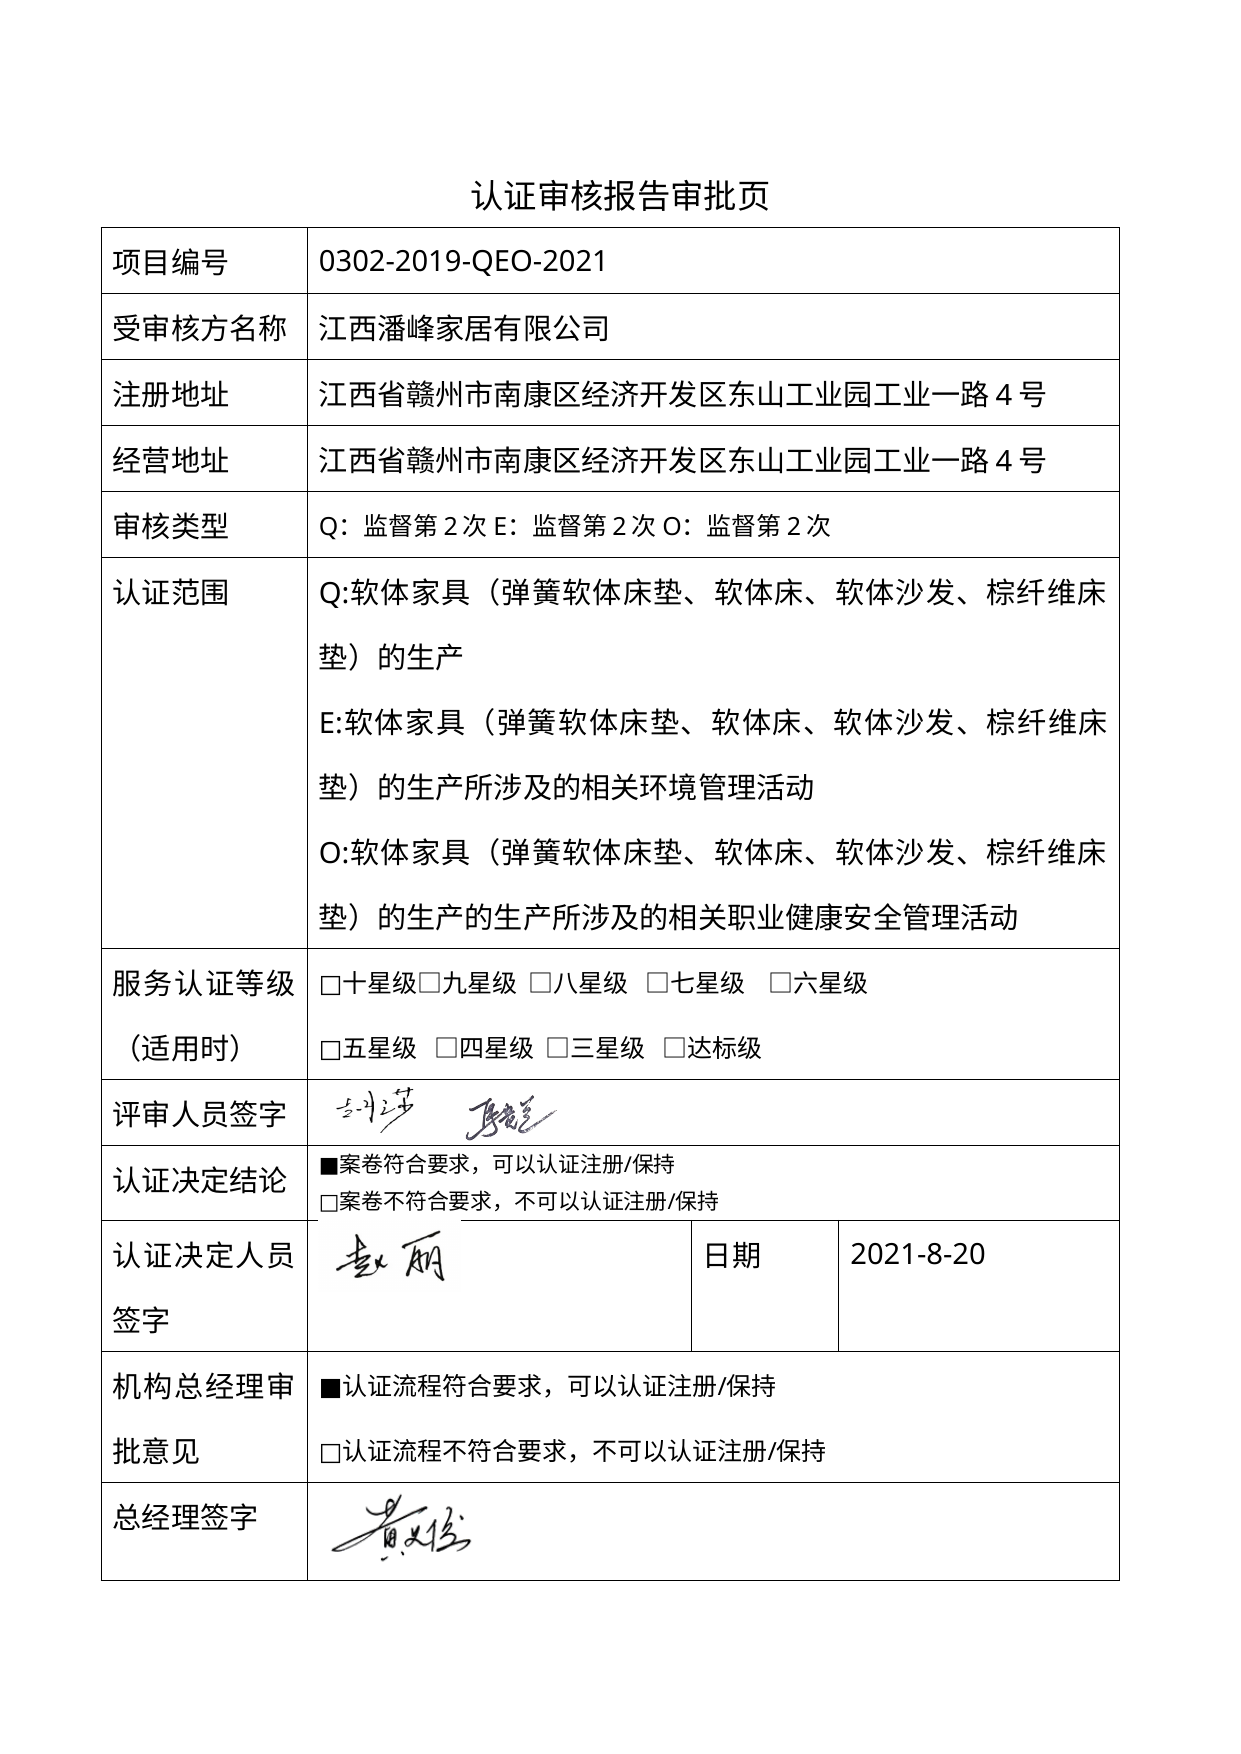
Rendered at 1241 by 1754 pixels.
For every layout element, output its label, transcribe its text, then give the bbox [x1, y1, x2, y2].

table_cell 认证决定结论 [102, 1146, 307, 1220]
table_cell 日期 [692, 1221, 838, 1351]
table_cell 江西省赣州市南康区经济开发区东山工业园工业一路4号 [308, 426, 1119, 491]
table_cell 审核类型 [102, 492, 307, 557]
table_cell 服务认证等级（适用时） [102, 949, 307, 1079]
picture [318, 1080, 570, 1143]
table_cell Q:软体家具（弹簧软体床垫、软体床、软体沙发、棕纤维床垫）的生产 E:软体家具（弹簧软体床垫、软体床、软体沙发、棕纤维床垫）的生产所涉及的相关环境管理活动 O:软体家具（弹簧软体床垫、软体床、软体沙发、棕纤维床垫）的生产的生产所涉及的相关职业健康安全管理活动 [308, 558, 1119, 948]
table_cell ■案卷符合要求，可以认证注册/保持 □案卷不符合要求，不可以认证注册/保持 [308, 1146, 1119, 1220]
table_cell ■认证流程符合要求，可以认证注册/保持 □认证流程不符合要求，不可以认证注册/保持 [308, 1352, 1119, 1482]
table_cell 评审人员签字 [102, 1080, 307, 1145]
table_cell [308, 1080, 1119, 1145]
table_cell 受审核方名称 [102, 294, 307, 359]
table_cell 江西省赣州市南康区经济开发区东山工业园工业一路4号 [308, 360, 1119, 425]
picture [318, 1482, 488, 1572]
table_cell 2021-8-20 [839, 1221, 1119, 1351]
text 认证审核报告审批页 [112, 162, 1128, 227]
table_cell 注册地址 [102, 360, 307, 425]
table_cell [308, 1221, 691, 1351]
picture [318, 1220, 461, 1292]
table_cell Q：监督第2次 E：监督第2次 O：监督第2次 [308, 492, 1119, 557]
table_cell 认证决定人员签字 [102, 1221, 307, 1351]
table_cell [308, 1483, 1119, 1580]
table_cell 经营地址 [102, 426, 307, 491]
table_header 项目编号 [102, 228, 307, 293]
table_cell 总经理签字 [102, 1483, 307, 1580]
table_cell 江西潘峰家居有限公司 [308, 294, 1119, 359]
table_cell □十星级□九星级 □八星级 □七星级 □六星级 □五星级 □四星级 □三星级 □达标级 [308, 949, 1119, 1079]
table_cell 机构总经理审批意见 [102, 1352, 307, 1482]
table_header 0302-2019-QEO-2021 [308, 228, 1119, 293]
table_cell 认证范围 [102, 558, 307, 948]
